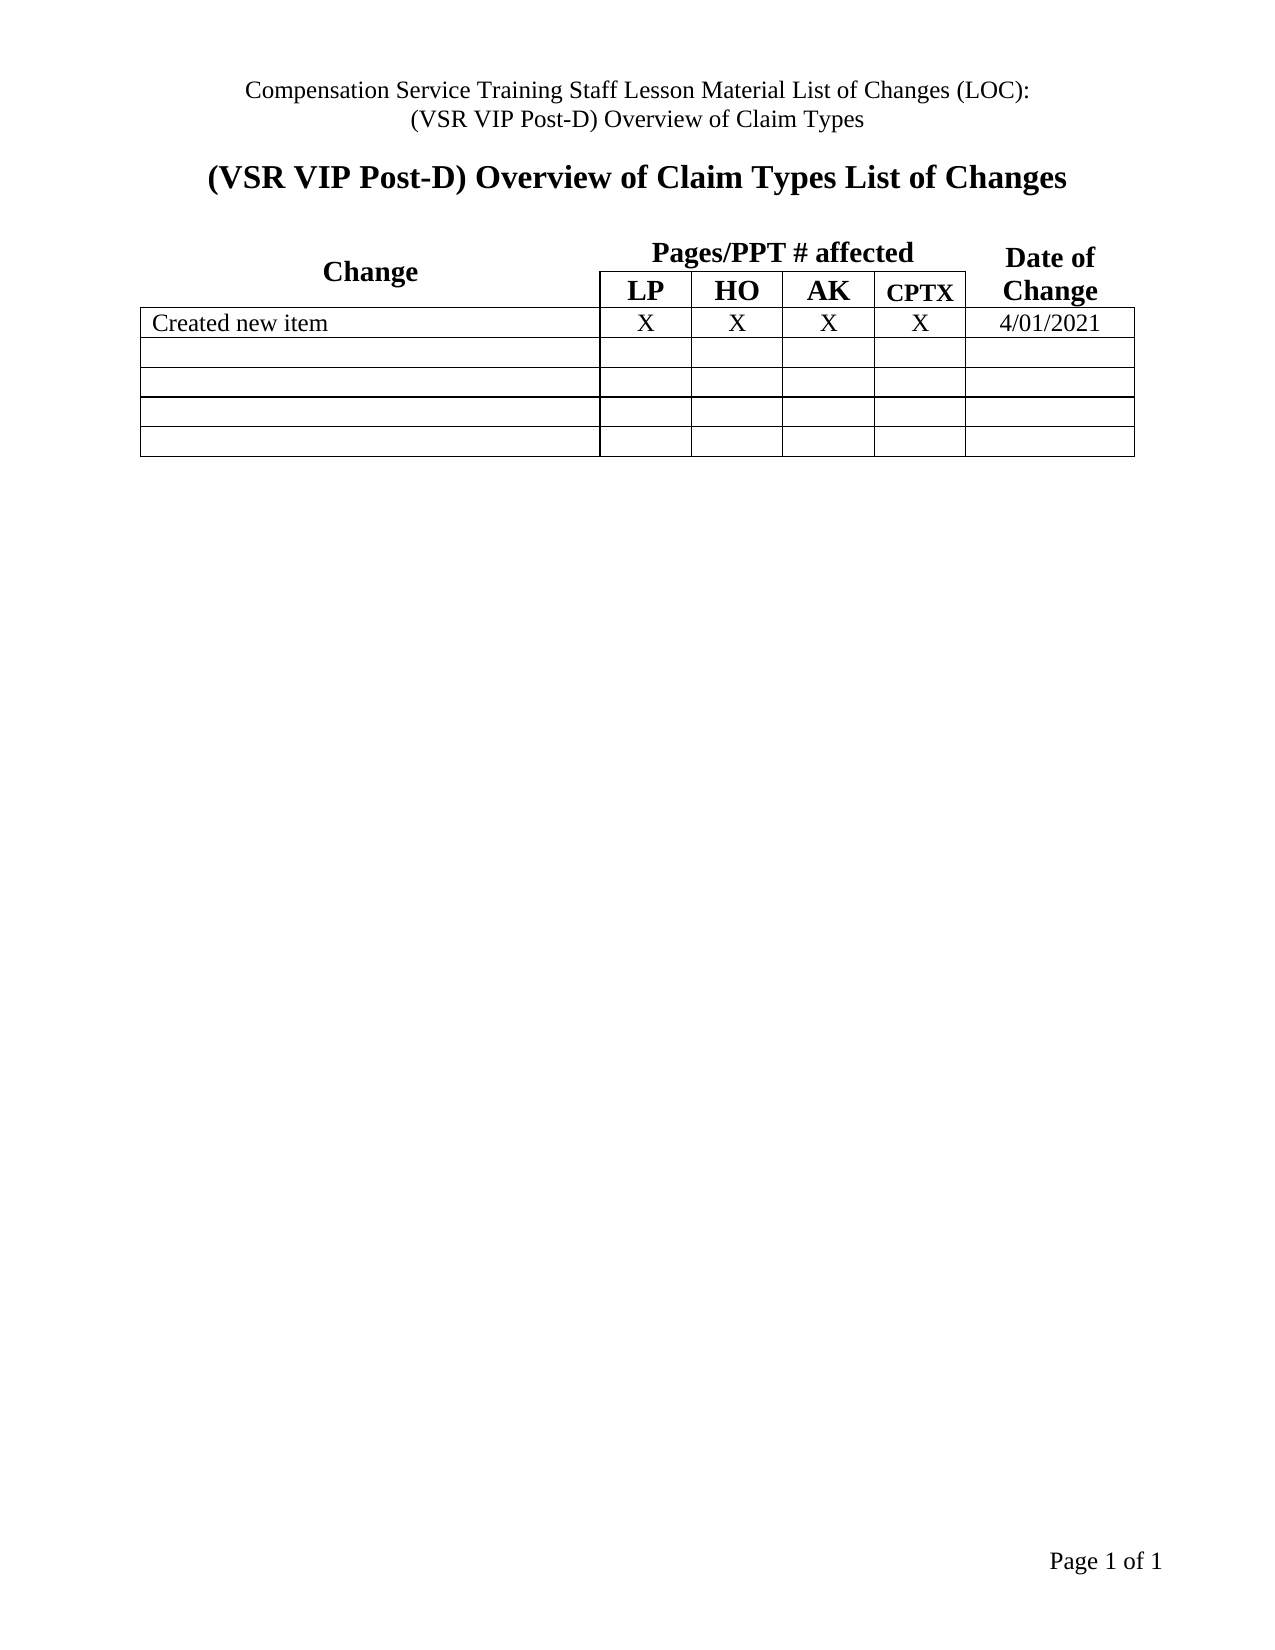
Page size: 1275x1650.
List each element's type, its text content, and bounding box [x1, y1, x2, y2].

table_cell [966, 368, 1134, 396]
table_cell X [783, 308, 874, 337]
table_cell LP [601, 272, 691, 307]
table_cell X [601, 308, 691, 337]
table_cell [875, 398, 965, 426]
table_cell [692, 338, 782, 367]
table_cell [692, 427, 782, 456]
table_header Date of Change [966, 234, 1134, 307]
table_cell [783, 338, 874, 367]
table_cell Created new item [141, 308, 599, 337]
table_cell [141, 427, 599, 456]
table_cell [966, 398, 1134, 426]
table_header Change [141, 234, 600, 307]
table_cell X [692, 308, 782, 337]
table_cell [141, 368, 599, 396]
table_cell [601, 338, 691, 367]
table_cell [875, 368, 965, 396]
table_cell [875, 338, 965, 367]
table_cell [783, 427, 874, 456]
table_cell [141, 338, 599, 367]
table_cell [141, 398, 599, 426]
table_cell [601, 368, 691, 396]
table_cell X [875, 308, 965, 337]
table_cell [966, 338, 1134, 367]
table_cell AK [783, 272, 874, 307]
table_cell [783, 368, 874, 396]
table_cell [692, 368, 782, 396]
table_header Pages/PPT # affected [600, 234, 966, 271]
table_cell [692, 398, 782, 426]
table_cell [875, 427, 965, 456]
table_cell [601, 398, 691, 426]
text (VSR VIP Post-D) Overview of Claim Types List of Changes [112, 157, 1162, 196]
table_cell [601, 427, 691, 456]
table_cell [966, 427, 1134, 456]
table_cell CPTX [875, 272, 965, 307]
table_cell HO [692, 272, 782, 307]
table_cell 4/01/2021 [966, 308, 1134, 337]
table_cell [783, 398, 874, 426]
